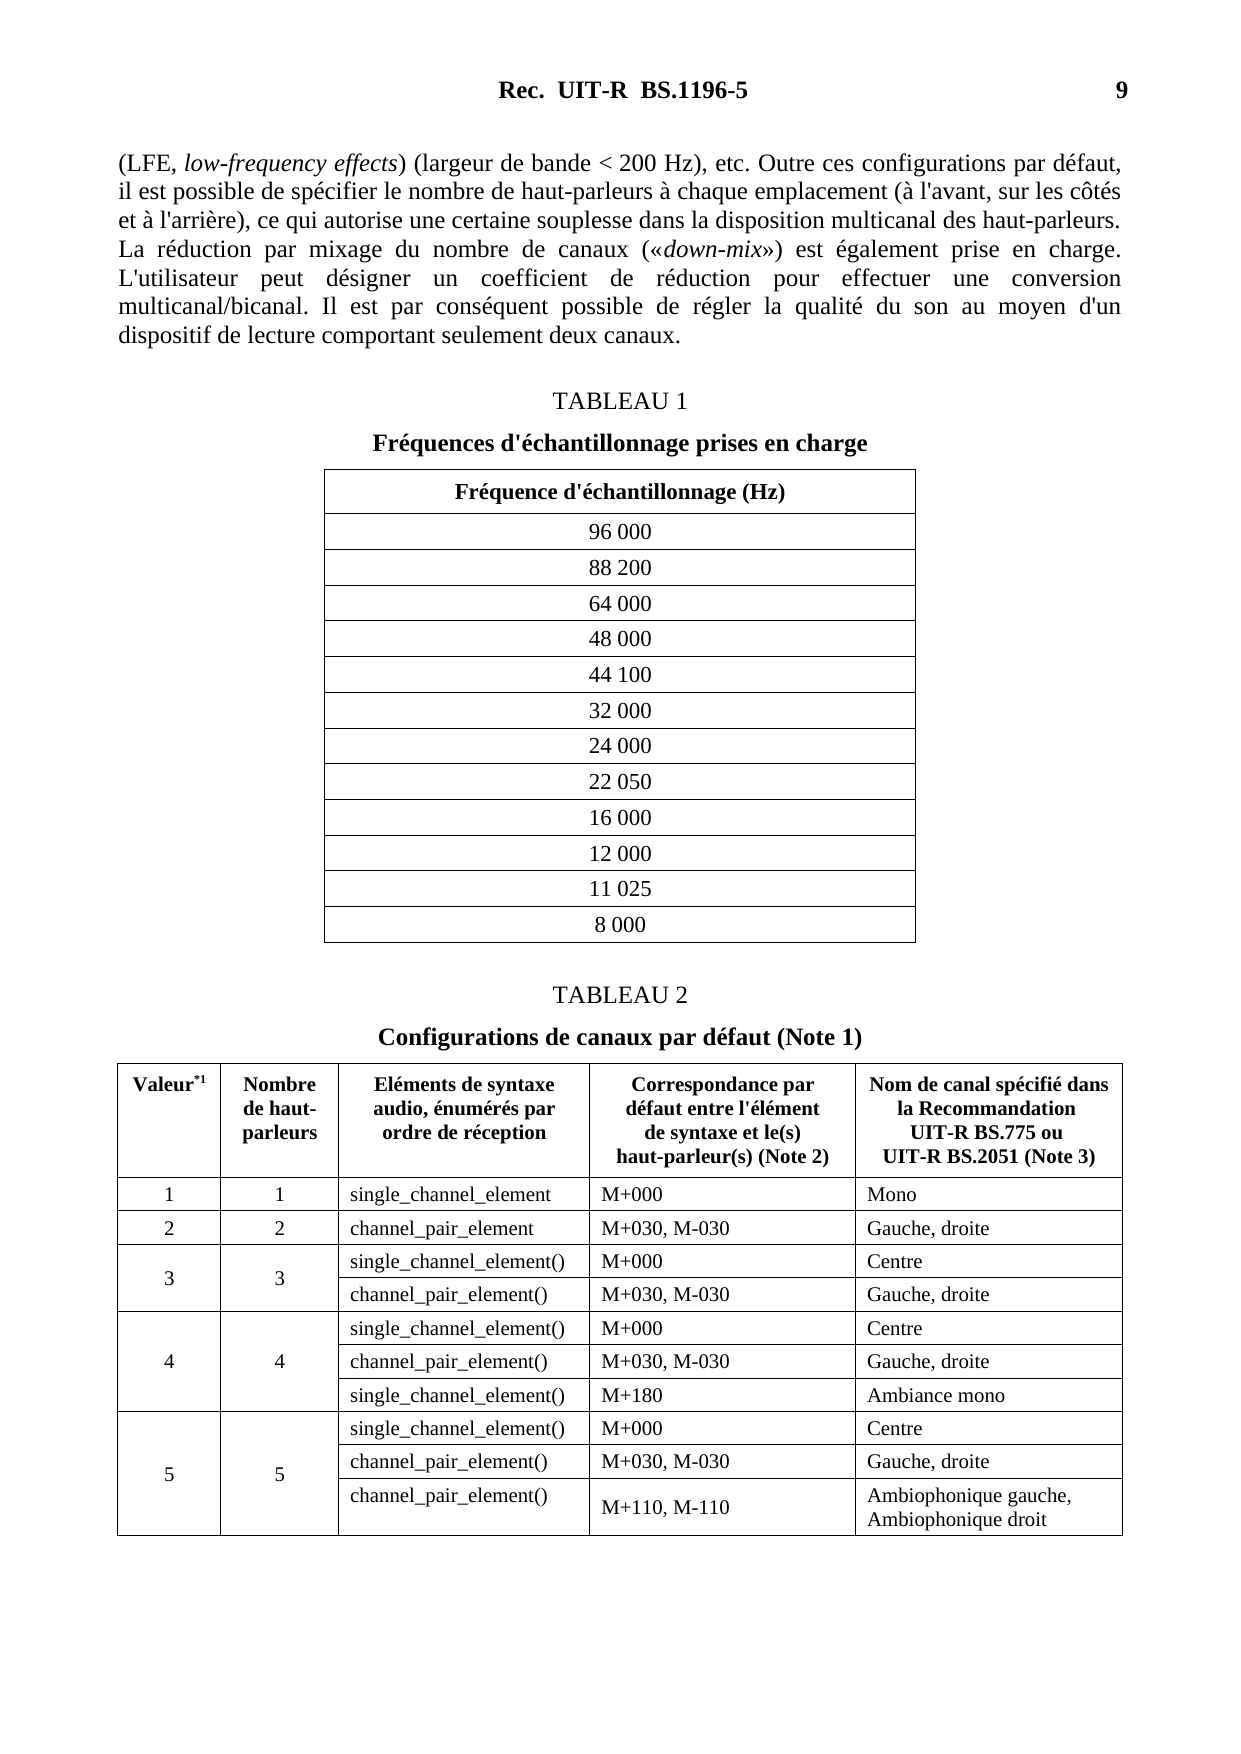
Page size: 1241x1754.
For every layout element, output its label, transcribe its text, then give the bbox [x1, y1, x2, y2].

table_cell single_channel_element [339, 1178, 589, 1210]
table_cell 16 000 [325, 800, 915, 834]
table_cell M+030, M-030 [590, 1211, 855, 1244]
table_cell Centre [856, 1312, 1122, 1344]
table_header Nombre de haut-parleurs [221, 1064, 338, 1177]
table_cell M+030, M-030 [590, 1445, 855, 1478]
table_cell 24 000 [325, 729, 915, 763]
table_cell 1 [118, 1178, 220, 1210]
table_cell 22 050 [325, 764, 915, 799]
table_cell single_channel_element() [339, 1312, 589, 1344]
text TABLEAU 1 [118, 386, 1122, 415]
table_cell Ambiophonique gauche, Ambiophonique droit [856, 1479, 1122, 1535]
table_cell 8 000 [325, 907, 915, 942]
table_header Valeur*1 [118, 1064, 220, 1177]
table_cell 11 025 [325, 871, 915, 906]
table_cell Gauche, droite [856, 1445, 1122, 1478]
table_cell single_channel_element() [339, 1379, 589, 1411]
table_cell 3 [118, 1245, 220, 1311]
title Fréquences d'échantillonnage prises en charge [118, 428, 1122, 456]
table_cell M+030, M-030 [590, 1345, 855, 1377]
table_cell 4 [118, 1312, 220, 1411]
table_cell channel_pair_element [339, 1211, 589, 1244]
table_cell Mono [856, 1178, 1122, 1210]
table_header Nom de canal spécifié dans la Recommandation UIT-R BS.775 ou UIT-R BS.2051 (Note 3) [856, 1064, 1122, 1177]
table_cell M+180 [590, 1379, 855, 1411]
table_cell M+000 [590, 1245, 855, 1277]
table_cell Ambiance mono [856, 1379, 1122, 1411]
table_cell 64 000 [325, 586, 915, 620]
table_cell 32 000 [325, 693, 915, 727]
table_cell M+030, M-030 [590, 1278, 855, 1311]
table_header Correspondance par défaut entre l'élément de syntaxe et le(s) haut-parleur(s) (Note 2) [590, 1064, 855, 1177]
table_cell single_channel_element() [339, 1245, 589, 1277]
table_cell 48 000 [325, 621, 915, 656]
table_cell 5 [221, 1412, 338, 1535]
table_cell M+000 [590, 1312, 855, 1344]
table_cell channel_pair_element() [339, 1278, 589, 1311]
table_cell 2 [221, 1211, 338, 1244]
table_cell M+000 [590, 1412, 855, 1444]
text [118, 148, 1122, 349]
table_cell single_channel_element() [339, 1412, 589, 1444]
table_header Fréquence d'échantillonnage (Hz) [325, 470, 915, 513]
table_cell Centre [856, 1412, 1122, 1444]
table_cell M+110, M-110 [590, 1479, 855, 1535]
table_cell Gauche, droite [856, 1278, 1122, 1311]
table_cell 2 [118, 1211, 220, 1244]
table_cell M+000 [590, 1178, 855, 1210]
table_cell 44 100 [325, 657, 915, 692]
table_cell 5 [118, 1412, 220, 1535]
table_cell 1 [221, 1178, 338, 1210]
table_cell Gauche, droite [856, 1345, 1122, 1377]
table_cell 3 [221, 1245, 338, 1311]
table_cell 88 200 [325, 550, 915, 584]
table_cell 4 [221, 1312, 338, 1411]
table_cell Centre [856, 1245, 1122, 1277]
text TABLEAU 2 [118, 980, 1122, 1009]
table_cell 12 000 [325, 836, 915, 870]
table_cell Gauche, droite [856, 1211, 1122, 1244]
table_cell channel_pair_element() [339, 1479, 589, 1535]
title Configurations de canaux par défaut (Note 1) [118, 1022, 1122, 1050]
table_cell channel_pair_element() [339, 1445, 589, 1478]
table_cell channel_pair_element() [339, 1345, 589, 1377]
table_header Eléments de syntaxe audio, énumérés par ordre de réception [339, 1064, 589, 1177]
table_cell 96 000 [325, 514, 915, 549]
